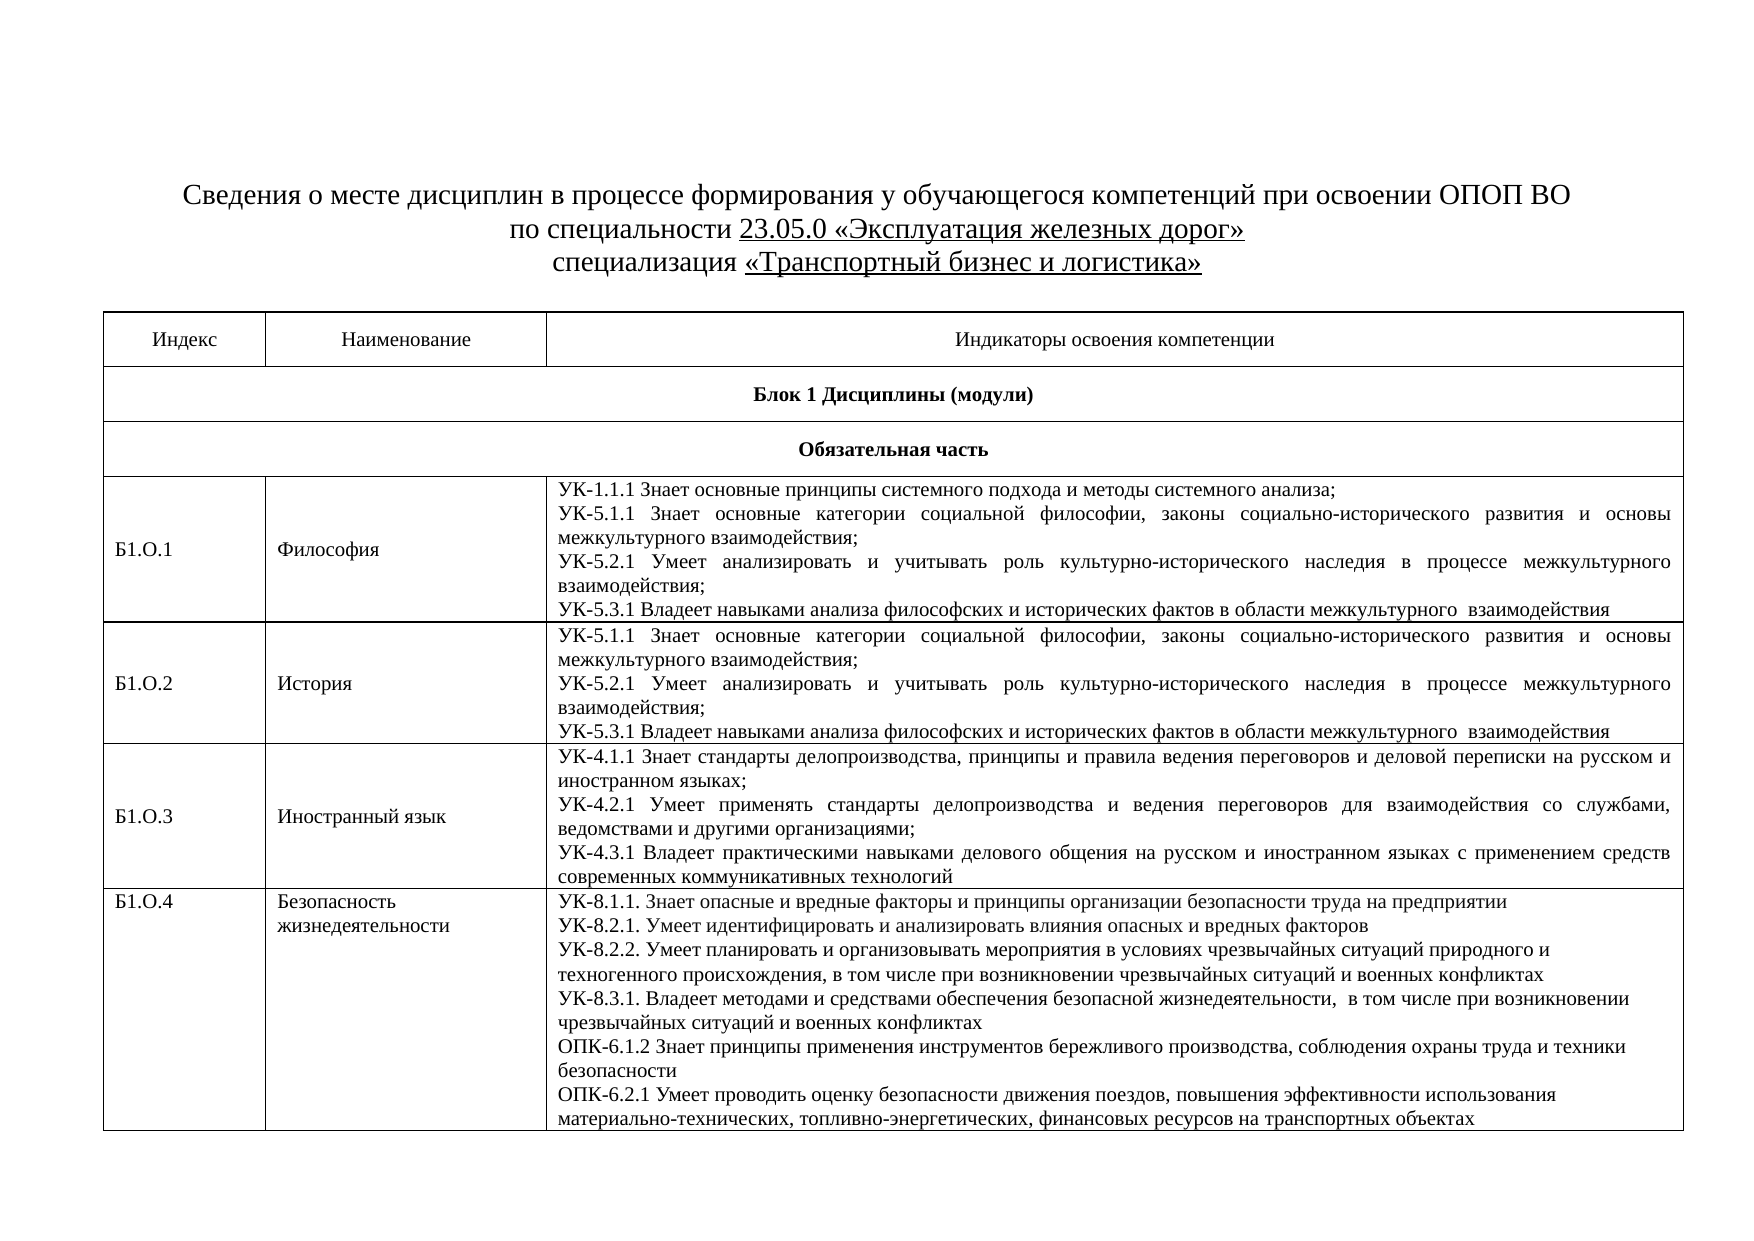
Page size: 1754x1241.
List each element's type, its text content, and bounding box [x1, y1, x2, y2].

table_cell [547, 889, 1683, 1130]
table_header Индекс [104, 313, 265, 366]
table_cell Блок 1 Дисциплины (модули) [104, 367, 1683, 421]
table_cell Иностранный язык [266, 744, 546, 888]
text Сведения о месте дисциплин в процессе формирования у обучающегося компетенций при освоении ОПОП ВО [118, 177, 1636, 211]
table_cell Безопасность жизнедеятельности [266, 889, 546, 1130]
table_cell Б1.О.2 [104, 623, 265, 743]
text по специальности 23.05.0 «Эксплуатация железных дорог» [118, 211, 1636, 244]
table_cell История [266, 623, 546, 743]
table_cell Б1.О.1 [104, 477, 265, 621]
table_cell УК-1.1.1 Знает основные принципы системного подхода и методы системного анализа; УК-5.1.1 Знает основные категории социальной философии, законы социально-исторического развития и основы межкультурного взаимодействия; УК-5.2.1 Умеет анализировать и учитывать роль культурно-исторического наследия в процессе межкультурного взаимодействия; УК-5.3.1 Владеет навыками анализа философских и исторических фактов в области межкультурного взаимодействия [547, 477, 1683, 621]
table_header Наименование [266, 313, 546, 366]
table_cell Обязательная часть [104, 422, 1683, 476]
table_cell Б1.О.4 [104, 889, 265, 1130]
text специализация «Транспортный бизнес и логистика» [118, 244, 1636, 278]
table_header Индикаторы освоения компетенции [547, 313, 1683, 366]
table_cell УК-5.1.1 Знает основные категории социальной философии, законы социально-исторического развития и основы межкультурного взаимодействия; УК-5.2.1 Умеет анализировать и учитывать роль культурно-исторического наследия в процессе межкультурного взаимодействия; УК-5.3.1 Владеет навыками анализа философских и исторических фактов в области межкультурного взаимодействия [547, 623, 1683, 743]
table_cell Философия [266, 477, 546, 621]
table_cell Б1.О.3 [104, 744, 265, 888]
table_cell УК-4.1.1 Знает стандарты делопроизводства, принципы и правила ведения переговоров и деловой переписки на русском и иностранном языках; УК-4.2.1 Умеет применять стандарты делопроизводства и ведения переговоров для взаимодействия со службами, ведомствами и другими организациями; УК-4.3.1 Владеет практическими навыками делового общения на русском и иностранном языках с применением средств современных коммуникативных технологий [547, 744, 1683, 888]
